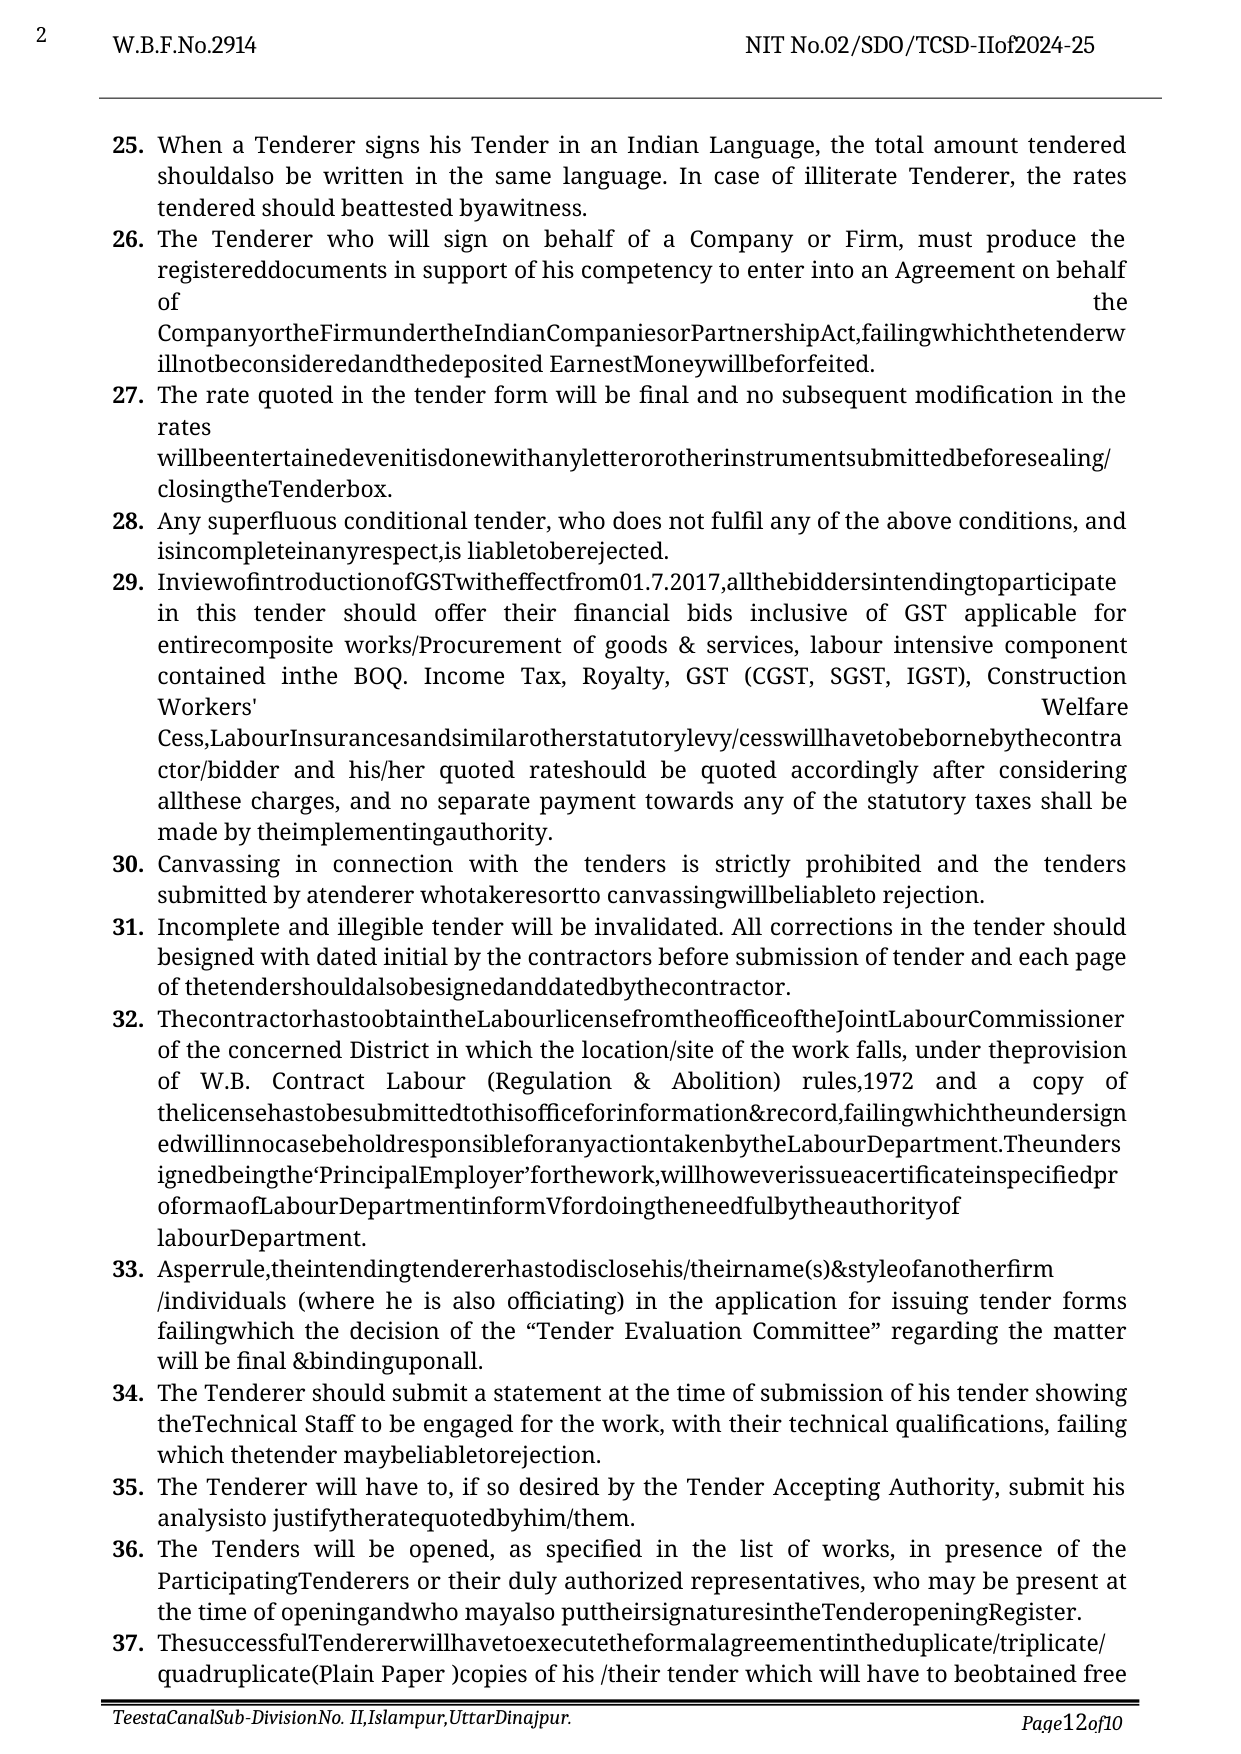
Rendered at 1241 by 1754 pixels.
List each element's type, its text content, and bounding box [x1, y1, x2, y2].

list The Tenderer who will sign on behalf of a Company or Firm, must produce the registereddocuments in support of his competency to enter into an Agreement on behalf of the CompanyortheFirmundertheIndianCompaniesorPartnershipAct,failingwhichthetenderwillnotbeconsideredandthedeposited EarnestMoneywillbeforfeited. [112, 223, 1128, 379]
list The Tenderer will have to, if so desired by the Tender Accepting Authority, submit his analysisto justifytheratequotedbyhim/them. [112, 1471, 1127, 1533]
list The Tenders will be opened, as specified in the list of works, in presence of the ParticipatingTenderers or their duly authorized representatives, who may be present at the time of openingandwho mayalso puttheirsignaturesintheTenderopeningRegister. [112, 1533, 1128, 1627]
list Any superfluous conditional tender, who does not fulfil any of the above conditions, and isincompleteinanyrespect,is liabletoberejected. [112, 505, 1128, 566]
list When a Tenderer signs his Tender in an Indian Language, the total amount tendered shouldalso be written in the same language. In case of illiterate Tenderer, the rates tendered should beattested byawitness. [112, 129, 1128, 223]
list The Tenderer should submit a statement at the time of submission of his tender showing theTechnical Staff to be engaged for the work, with their technical qualifications, failing which thetender maybeliabletorejection. [112, 1377, 1129, 1471]
list ThecontractorhastoobtaintheLabourlicensefromtheofficeoftheJointLabourCommissioner of the concerned District in which the location/site of the work falls, under theprovision of W.B. Contract Labour (Regulation & Abolition) rules,1972 and a copy of thelicensehastobesubmittedtothisofficeforinformation&record,failingwhichtheundersignedwillinnocasebeholdresponsibleforanyactiontakenbytheLabourDepartment.Theundersignedbeingthe‘PrincipalEmployer’forthework,willhoweverissueacertificateinspecifiedproformaofLabourDepartmentinformVfordoingtheneedfulbytheauthorityof labourDepartment. [112, 1003, 1128, 1253]
list Canvassing in connection with the tenders is strictly prohibited and the tenders submitted by atenderer whotakeresortto canvassingwillbeliableto rejection. [112, 847, 1128, 910]
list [112, 1627, 1129, 1690]
list Asperrule,theintendingtendererhastodisclosehis/theirname(s)&styleofanotherfirm [112, 1253, 1205, 1284]
list Incomplete and illegible tender will be invalidated. All corrections in the tender should besigned with dated initial by the contractors before submission of tender and each page of thetendershouldalsobesignedanddatedbythecontractor. [112, 911, 1128, 1002]
list The rate quoted in the tender form will be final and no subsequent modification in the rates willbeentertainedevenitisdonewithanyletterorotherinstrumentsubmittedbeforesealing/closingtheTenderbox. [112, 379, 1128, 504]
text /individuals (where he is also officiating) in the application for issuing tender forms failingwhich the decision of the “Tender Evaluation Committee” regarding the matter will be final &bindinguponall. [157, 1285, 1129, 1377]
list InviewofintroductionofGSTwitheffectfrom01.7.2017,allthebiddersintendingtoparticipate in this tender should offer their financial bids inclusive of GST applicable for entirecomposite works/Procurement of goods & services, labour intensive component contained inthe BOQ. Income Tax, Royalty, GST (CGST, SGST, IGST), Construction Workers' Welfare Cess,LabourInsurancesandsimilarotherstatutorylevy/cesswillhavetobebornebythecontractor/bidder and his/her quoted rateshould be quoted accordingly after considering allthese charges, and no separate payment towards any of the statutory taxes shall be made by theimplementingauthority. [112, 566, 1129, 847]
